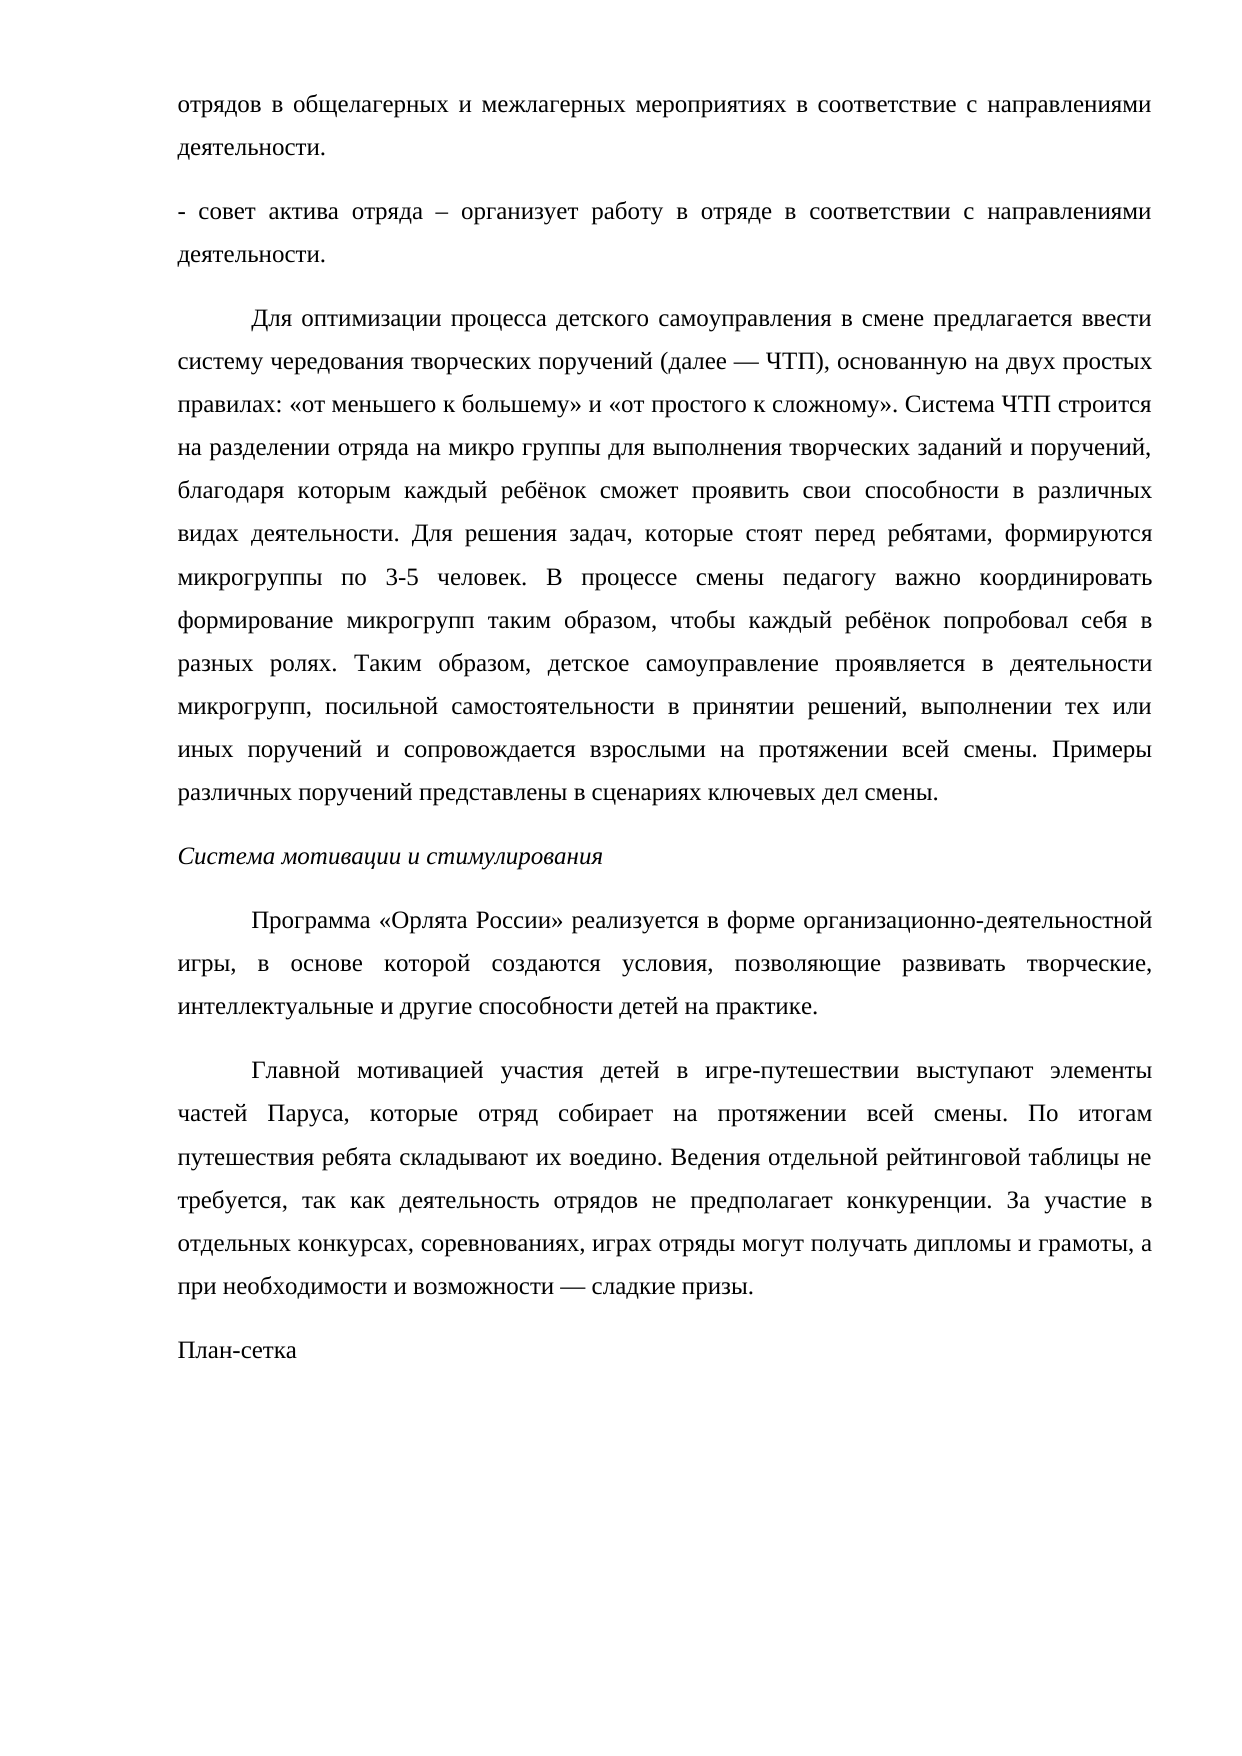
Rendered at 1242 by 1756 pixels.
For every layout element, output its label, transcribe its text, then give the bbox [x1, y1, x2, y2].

text Для оптимизации процесса детского самоуправления в смене предлагается ввести систему чередования творческих поручений (далее — ЧТП), основанную на двух простых правилах: «от меньшего к большему» и «от простого к сложному». Система ЧТП строится на разделении отряда на микро группы для выполнения творческих заданий и поручений, благодаря которым каждый ребёнок сможет проявить свои способности в различных видах деятельности. Для решения задач, которые стоят перед ребятами, формируются микрогруппы по 3-5 человек. В процессе смены педагогу важно координировать формирование микрогрупп таким образом, чтобы каждый ребёнок попробовал себя в разных ролях. Таким образом, детское самоуправление проявляется в деятельности микрогрупп, посильной самостоятельности в принятии решений, выполнении тех или иных поручений и сопровождается взрослыми на протяжении всей смены. Примеры различных поручений представлены в сценариях ключевых дел смены. [177, 303, 1153, 806]
text Программа «Орлята России» реализуется в форме организационно-деятельностной игры, в основе которой создаются условия, позволяющие развивать творческие, интеллектуальные и другие способности детей на практике. [177, 905, 1153, 1020]
text Система мотивации и стимулирования [177, 841, 1153, 870]
text Главной мотивацией участия детей в игре-путешествии выступают элементы частей Паруса, которые отряд собирает на протяжении всей смены. По итогам путешествия ребята складывают их воедино. Ведения отдельной рейтинговой таблицы не требуется, так как деятельность отрядов не предполагает конкуренции. За участие в отдельных конкурсах, соревнованиях, играх отряды могут получать дипломы и грамоты, а при необходимости и возможности — сладкие призы. [177, 1055, 1153, 1300]
text - совет актива отряда – организует работу в отряде в соответствии с направлениями деятельности. [177, 196, 1153, 268]
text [177, 89, 1153, 161]
text План-сетка [177, 1335, 1153, 1364]
